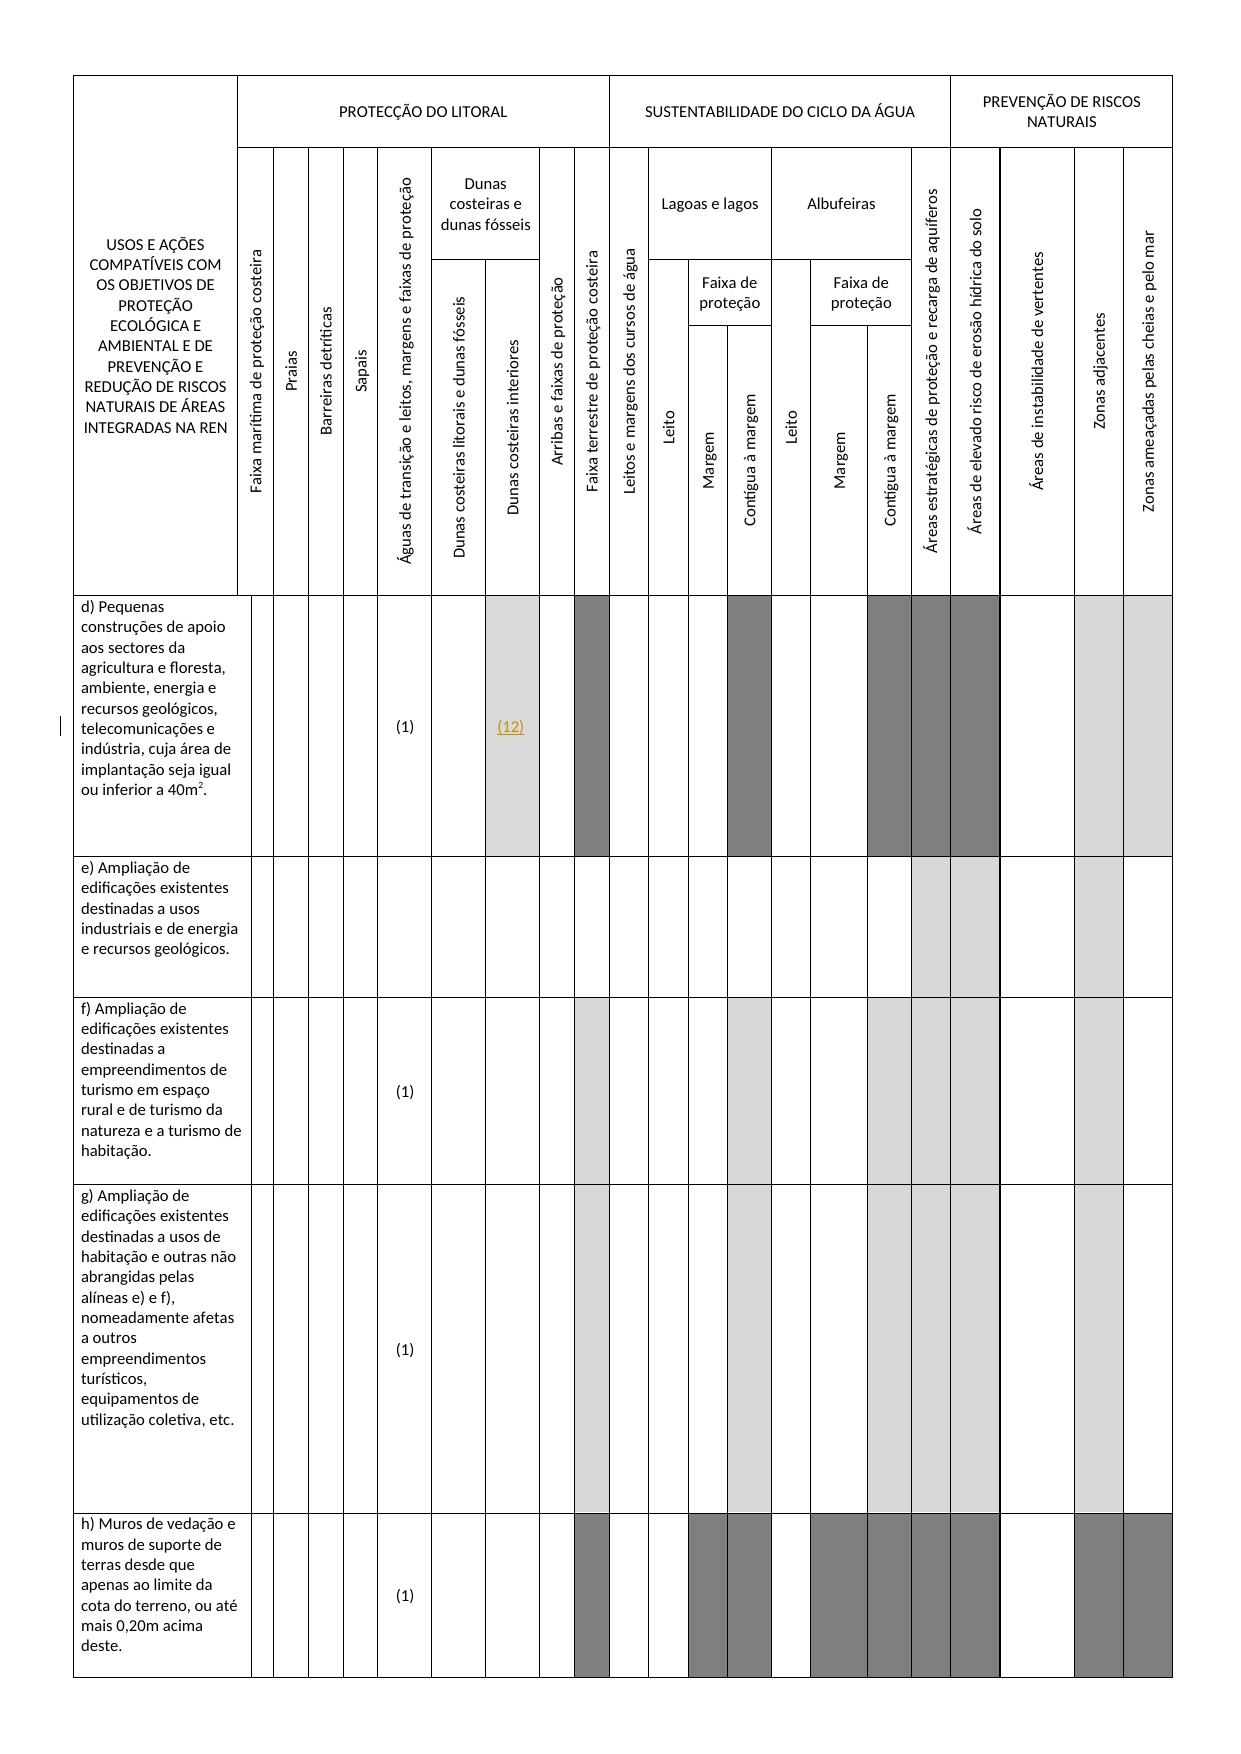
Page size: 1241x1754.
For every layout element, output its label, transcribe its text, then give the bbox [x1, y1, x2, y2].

table_cell [252, 596, 273, 856]
table_cell [274, 998, 308, 1184]
table_cell [252, 998, 273, 1184]
table_cell Faixa terrestre de proteção costeira [575, 148, 609, 595]
table_cell [1124, 1185, 1172, 1512]
table_cell Albufeiras [772, 148, 911, 259]
table_cell [610, 596, 648, 856]
table_cell Zonas ameaçadas pelas cheias e pelo mar [1124, 148, 1172, 595]
table_cell [575, 857, 609, 997]
table_cell [649, 857, 688, 997]
table_cell [912, 998, 950, 1184]
table_cell Áreas estratégicas de proteção e recarga de aquíferos [912, 148, 950, 595]
table_cell Faixa de proteção [689, 260, 771, 325]
table_cell (1) [378, 596, 431, 856]
table_cell [868, 857, 911, 997]
table_cell [432, 596, 485, 856]
table_cell [1001, 1185, 1074, 1512]
table_cell [811, 1514, 867, 1677]
table_cell [309, 1514, 343, 1677]
table_cell Áreas de elevado risco de erosão hídrica do solo [951, 148, 999, 595]
table_cell Dunas costeiras e dunas fósseis [432, 148, 539, 259]
table_cell [1075, 998, 1123, 1184]
table_cell [610, 998, 648, 1184]
table_cell [728, 1514, 771, 1677]
table_cell [772, 857, 810, 997]
table_cell Leito [772, 260, 810, 595]
table_cell [575, 1514, 609, 1677]
table_cell [274, 857, 308, 997]
table_cell f) Ampliação de edificações existentes destinadas a empreendimentos de turismo em espaço rural e de turismo da natureza e a turismo de habitação. [74, 998, 251, 1184]
table_cell [912, 857, 950, 997]
table_cell [689, 857, 727, 997]
table_cell e) Ampliação de edificações existentes destinadas a usos industriais e de energia e recursos geológicos. [74, 857, 251, 997]
table_cell [432, 1514, 485, 1677]
table_cell Lagoas e lagos [649, 148, 771, 259]
table_cell Faixa marítima de proteção costeira [238, 148, 273, 595]
table_cell [432, 998, 485, 1184]
table_cell Margem [811, 326, 867, 595]
table_cell (1) [378, 1514, 431, 1677]
table_cell g) Ampliação de edificações existentes destinadas a usos de habitação e outras não abrangidas pelas alíneas e) e f), nomeadamente afetas a outros empreendimentos turísticos, equipamentos de utilização coletiva, etc. [74, 1185, 251, 1512]
table_header SUSTENTABILIDADE DO CICLO DA ÁGUA [610, 76, 950, 147]
table_cell [252, 1185, 273, 1512]
table_cell [344, 1185, 377, 1512]
table_cell [610, 1185, 648, 1512]
table_cell Sapais [344, 148, 377, 595]
table_cell [575, 596, 609, 856]
table_cell [951, 596, 999, 856]
table_cell [868, 998, 911, 1184]
table_cell [486, 1185, 539, 1512]
table_cell [811, 857, 867, 997]
table_cell [1075, 857, 1123, 997]
table_cell [772, 1514, 810, 1677]
table_cell Zonas adjacentes [1075, 148, 1123, 595]
table_cell [951, 857, 999, 997]
table_cell [868, 1185, 911, 1512]
table_cell [486, 857, 539, 997]
table_cell Leito [649, 260, 688, 595]
table_cell Áreas de instabilidade de vertentes [1001, 148, 1074, 595]
table_cell [912, 1185, 950, 1512]
table_cell Dunas costeiras litorais e dunas fósseis [432, 260, 485, 595]
table_cell [772, 998, 810, 1184]
table_cell Leitos e margens dos cursos de água [610, 148, 648, 595]
table_cell [540, 1514, 574, 1677]
table_cell [951, 1514, 999, 1677]
table_cell [649, 1514, 688, 1677]
table_cell [811, 998, 867, 1184]
table_cell [1001, 857, 1074, 997]
table_cell [689, 998, 727, 1184]
table_cell [1124, 998, 1172, 1184]
table_cell [772, 596, 810, 856]
table_cell d) Pequenas construções de apoio aos sectores da agricultura e floresta, ambiente, energia e recursos geológicos, telecomunicações e indústria, cuja área de implantação seja igual ou inferior a 40m2. [74, 596, 251, 856]
table_cell [951, 998, 999, 1184]
table_cell [575, 998, 609, 1184]
table_cell [309, 596, 343, 856]
table_cell [344, 998, 377, 1184]
table_cell [274, 1514, 308, 1677]
table_cell Margem [689, 326, 727, 595]
table_cell Barreiras detríticas [309, 148, 343, 595]
table_cell [1124, 596, 1172, 856]
table_cell [728, 998, 771, 1184]
table_cell [649, 998, 688, 1184]
table_cell [252, 1514, 273, 1677]
table_cell [432, 1185, 485, 1512]
table_cell Praias [274, 148, 308, 595]
table_cell [1124, 1514, 1172, 1677]
table_cell [728, 596, 771, 856]
table_cell [252, 857, 273, 997]
table_cell [610, 1514, 648, 1677]
table_cell (1) [378, 1185, 431, 1512]
table_cell [649, 1185, 688, 1512]
table_cell [728, 857, 771, 997]
table_cell [540, 998, 574, 1184]
table_cell [689, 596, 727, 856]
table_cell Águas de transição e leitos, margens e faixas de proteção [378, 148, 431, 595]
table_cell [344, 596, 377, 856]
table_cell [772, 1185, 810, 1512]
table_cell [1124, 857, 1172, 997]
table_cell [540, 857, 574, 997]
table_header USOS E AÇÕES COMPATÍVEIS COM OS OBJETIVOS DE PROTEÇÃO ECOLÓGICA E AMBIENTAL E DE PREVENÇÃO E REDUÇÃO DE RISCOS NATURAIS DE ÁREAS INTEGRADAS NA REN [74, 76, 237, 595]
table_cell [868, 596, 911, 856]
table_cell [540, 1185, 574, 1512]
table_cell Contígua à margem [728, 326, 771, 595]
table_cell [610, 857, 648, 997]
table_cell [1075, 596, 1123, 856]
table_cell [1001, 998, 1074, 1184]
table_cell [486, 1514, 539, 1677]
table_cell [486, 998, 539, 1184]
table_cell [811, 1185, 867, 1512]
table_cell [540, 596, 574, 856]
table_cell [378, 857, 431, 997]
table_cell Faixa de proteção [811, 260, 911, 325]
table_cell [309, 998, 343, 1184]
table_cell [912, 596, 950, 856]
table_header PROTECÇÃO DO LITORAL [238, 76, 609, 147]
table_cell [728, 1185, 771, 1512]
table_cell [649, 596, 688, 856]
table_cell [811, 596, 867, 856]
table_cell [1075, 1185, 1123, 1512]
table_cell [1001, 596, 1074, 856]
table_cell [432, 857, 485, 997]
table_cell Arribas e faixas de proteção [540, 148, 574, 595]
table_header PREVENÇÃO DE RISCOS NATURAIS [951, 76, 1172, 147]
table_cell [868, 1514, 911, 1677]
table_cell [689, 1185, 727, 1512]
table_cell [309, 857, 343, 997]
table_cell (1) [378, 998, 431, 1184]
table_cell [274, 596, 308, 856]
table_cell [689, 1514, 727, 1677]
table_cell [344, 1514, 377, 1677]
table_cell [274, 1185, 308, 1512]
table_cell [575, 1185, 609, 1512]
table_cell Dunas costeiras interiores [486, 260, 539, 595]
table_cell [486, 596, 539, 856]
table_cell h) Muros de vedação e muros de suporte de terras desde que apenas ao limite da cota do terreno, ou até mais 0,20m acima deste. [74, 1514, 251, 1677]
table_cell [912, 1514, 950, 1677]
table_cell Contígua à margem [868, 326, 911, 595]
table_cell [344, 857, 377, 997]
table_cell [951, 1185, 999, 1512]
table_cell [1001, 1514, 1074, 1677]
table_cell [309, 1185, 343, 1512]
table_cell [1075, 1514, 1123, 1677]
